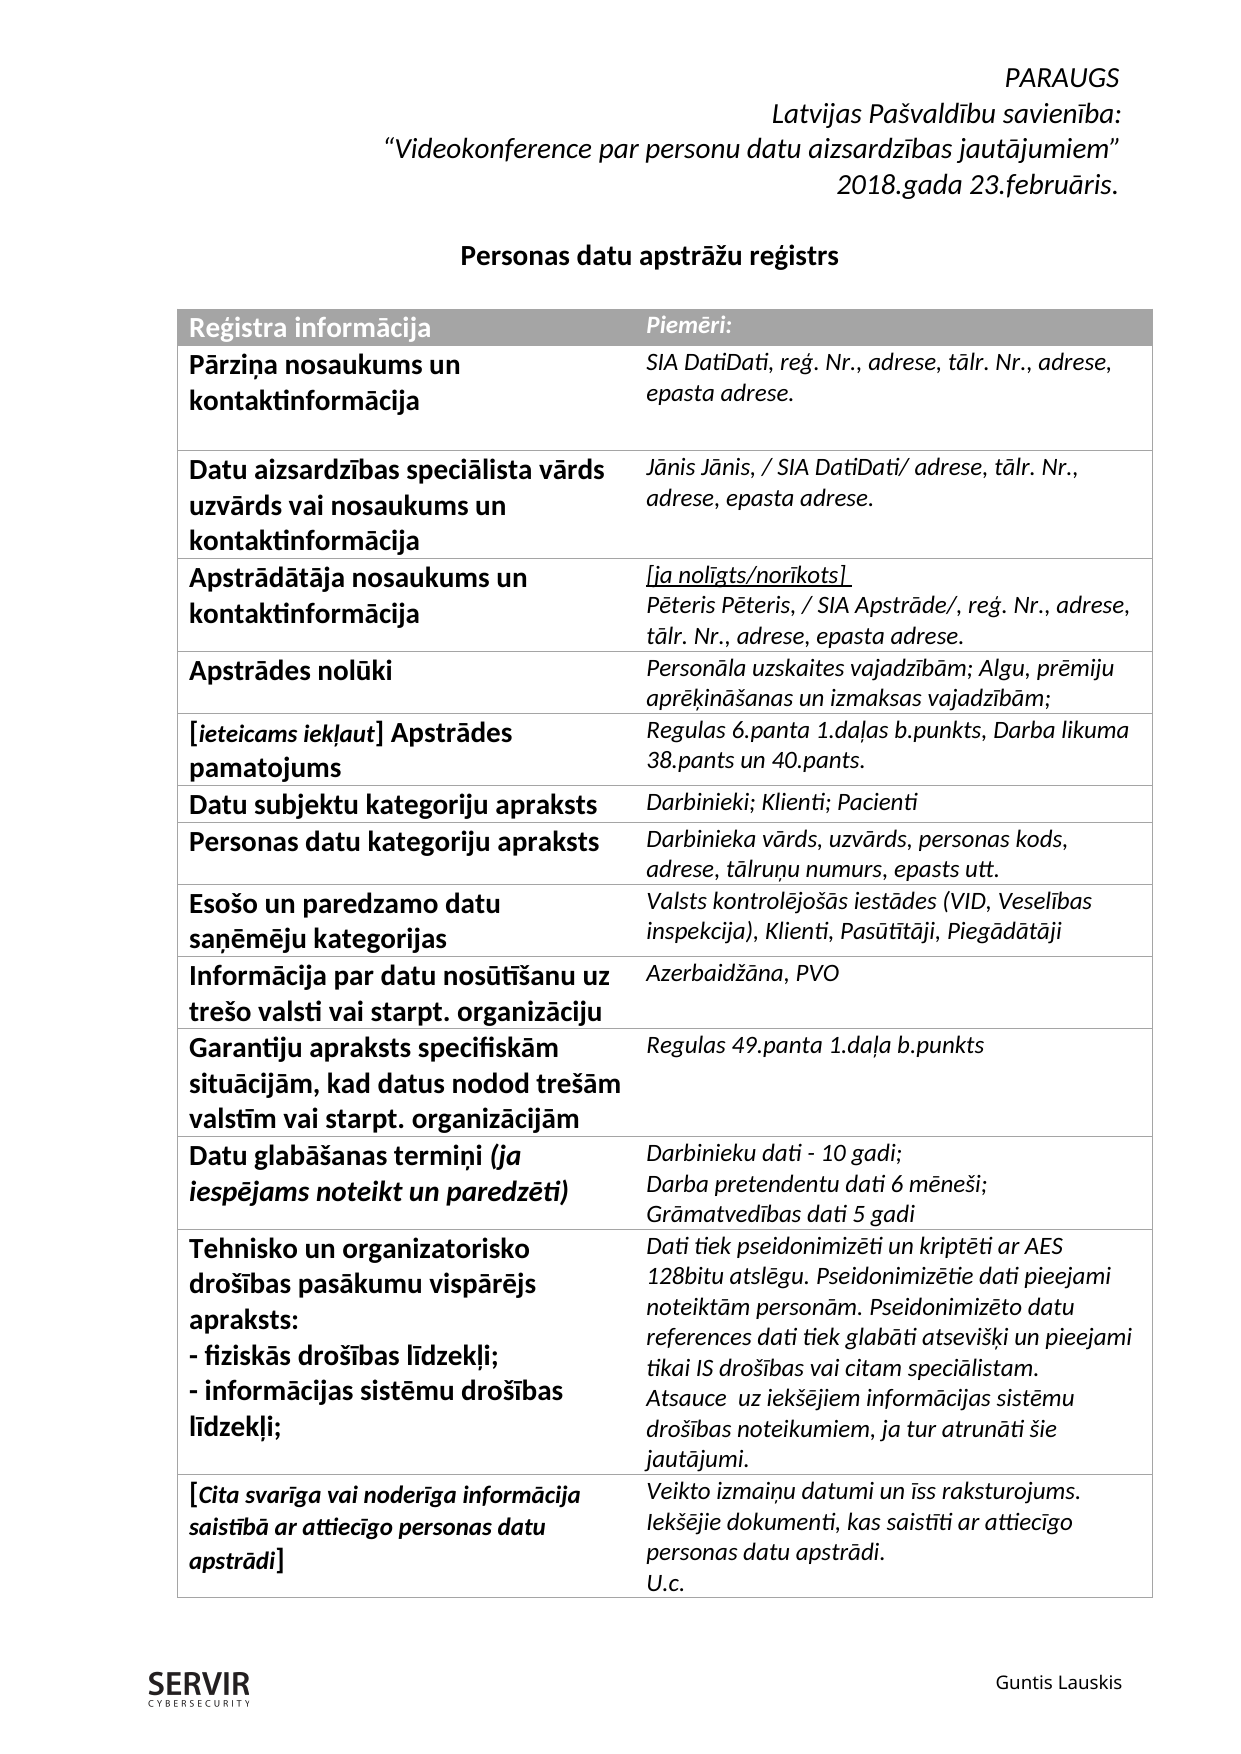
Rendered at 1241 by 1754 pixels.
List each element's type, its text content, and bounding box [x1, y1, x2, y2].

table_cell Veikto izmaiņu datumi un īss raksturojums. Iekšējie dokumenti, kas saistīti ar attiecīgo personas datu apstrādi. U.c. [635, 1475, 1152, 1597]
table_cell Tehnisko un organizatorisko drošības pasākumu vispārējs apraksts: - fiziskās drošības līdzekļi; - informācijas sistēmu drošības līdzekļi; [178, 1230, 635, 1474]
text 2018.gada 23.februāris. [177, 166, 1122, 202]
text Latvijas Pašvaldību savienība: [177, 95, 1122, 130]
text PARAUGS [177, 59, 1122, 95]
table_cell [Cita svarīga vai noderīga informācija saistībā ar attiecīgo personas datu apstrādi] [178, 1475, 635, 1597]
table_cell Apstrādātāja nosaukums un kontaktinformācija [178, 559, 635, 651]
table_header Piemēri: [635, 310, 1152, 345]
table_cell [ieteicams iekļaut] Apstrādes pamatojums [178, 714, 635, 785]
text “Videokonference par personu datu aizsardzības jautājumiem” [177, 130, 1122, 166]
table_cell Informācija par datu nosūtīšanu uz trešo valsti vai starpt. organizāciju [178, 957, 635, 1028]
table_cell Datu subjektu kategoriju apraksts [178, 786, 635, 822]
table_cell Personas datu kategoriju apraksts [178, 823, 635, 884]
text Personas datu apstrāžu reģistrs [177, 237, 1122, 273]
table_header Reģistra informācija [178, 310, 635, 345]
table_cell Azerbaidžāna, PVO [635, 957, 1152, 1028]
table_cell Darbinieka vārds, uzvārds, personas kods, adrese, tālruņu numurs, epasts utt. [635, 823, 1152, 884]
table_cell Apstrādes nolūki [178, 652, 635, 713]
table_cell Valsts kontrolējošās iestādes (VID, Veselības inspekcija), Klienti, Pasūtītāji, Piegādātāji [635, 885, 1152, 956]
table_cell Garantiju apraksts specifiskām situācijām, kad datus nodod trešām valstīm vai starpt. organizācijām [178, 1029, 635, 1136]
table_cell Pārziņa nosaukums un kontaktinformācija [178, 346, 635, 450]
table_cell Datu glabāšanas termiņi (ja iespējams noteikt un paredzēti) [178, 1137, 635, 1229]
table_cell Jānis Jānis, / SIA DatiDati/ adrese, tālr. Nr., adrese, epasta adrese. [635, 451, 1152, 558]
table_cell Darbinieki; Klienti; Pacienti [635, 786, 1152, 822]
table_cell Dati tiek pseidonimizēti un kriptēti ar AES 128bitu atslēgu. Pseidonimizētie dati pieejami noteiktām personām. Pseidonimizēto datu references dati tiek glabāti atsevišķi un pieejami tikai IS drošības vai citam speciālistam. Atsauce uz iekšējiem informācijas sistēmu drošības noteikumiem, ja tur atrunāti šie jautājumi. [635, 1230, 1152, 1474]
table_cell SIA DatiDati, reģ. Nr., adrese, tālr. Nr., adrese, epasta adrese. [635, 346, 1152, 450]
table_cell Esošo un paredzamo datu saņēmēju kategorijas [178, 885, 635, 956]
table_cell Personāla uzskaites vajadzībām; Algu, prēmiju aprēķināšanas un izmaksas vajadzībām; [635, 652, 1152, 713]
table_cell Regulas 6.panta 1.daļas b.punkts, Darba likuma 38.pants un 40.pants. [635, 714, 1152, 785]
table_cell Datu aizsardzības speciālista vārds uzvārds vai nosaukums un kontaktinformācija [178, 451, 635, 558]
table_cell [ja nolīgts/norīkots] Pēteris Pēteris, / SIA Apstrāde/, reģ. Nr., adrese, tālr. Nr., adrese, epasta adrese. [635, 559, 1152, 651]
table_cell Darbinieku dati - 10 gadi; Darba pretendentu dati 6 mēneši; Grāmatvedības dati 5 gadi [635, 1137, 1152, 1229]
table_cell Regulas 49.panta 1.daļa b.punkts [635, 1029, 1152, 1136]
